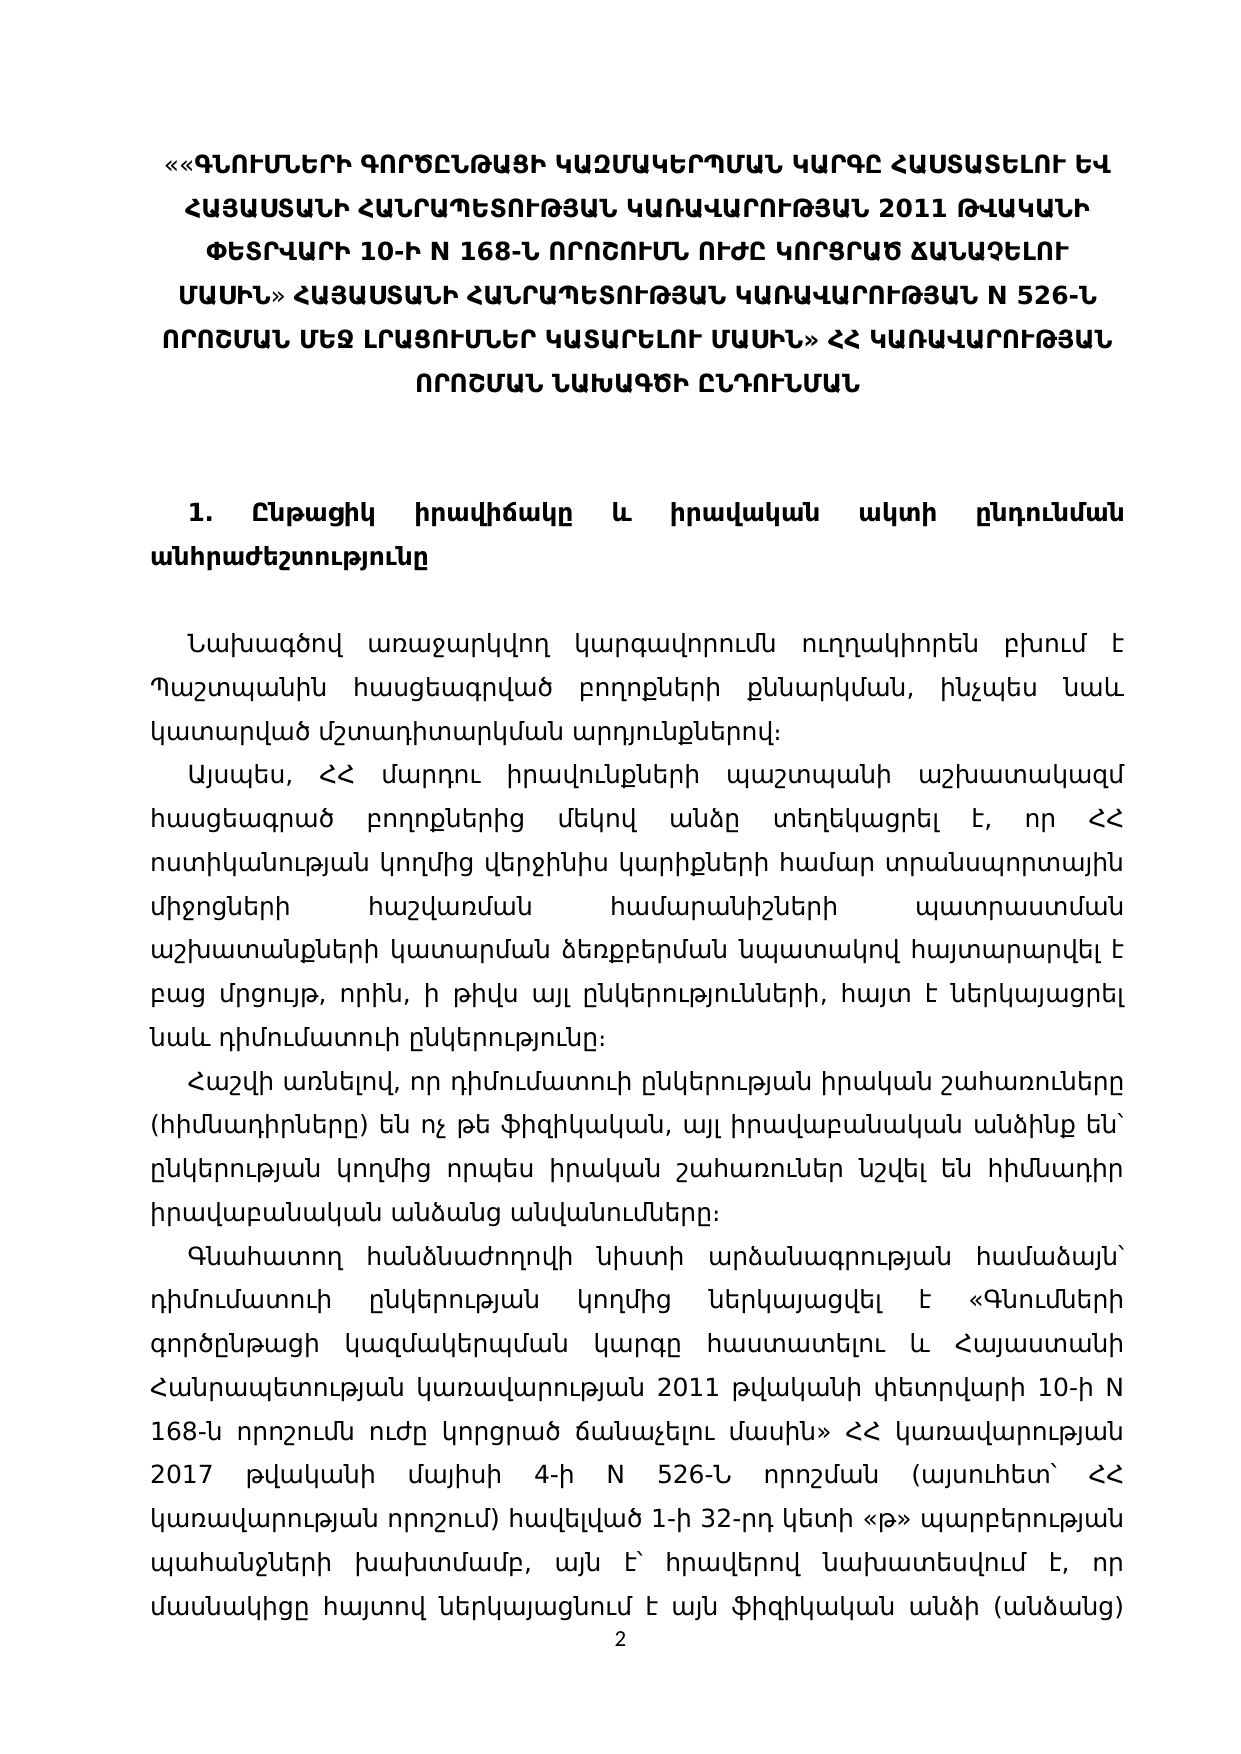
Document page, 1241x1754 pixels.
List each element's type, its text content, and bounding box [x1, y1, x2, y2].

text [150, 1242, 1125, 1621]
text 1․ Ընթացիկ իրավիճակը և իրավական ակտի ընդունման անհրաժեշտությունը [150, 498, 1125, 571]
text Նախագծով առաջարկվող կարգավորումն ուղղակիորեն բխում է Պաշտպանին հասցեագրված բողոքների քննարկման, ինչպես նաև կատարված մշտադիտարկման արդյունքներով։ [150, 629, 1125, 746]
text Այսպես, ՀՀ մարդու իրավունքների պաշտպանի աշխատակազմ հասցեագրած բողոքներից մեկով անձը տեղեկացրել է, որ ՀՀ ոստիկանության կողմից վերջինիս կարիքների համար տրանսպորտային միջոցների հաշվառման համարանիշների պատրաստման աշխատանքների կատարման ձեռքբերման նպատակով հայտարարվել է բաց մրցույթ, որին, ի թիվս այլ ընկերությունների, հայտ է ներկայացրել նաև դիմումատուի ընկերությունը։ [150, 760, 1125, 1052]
text Հաշվի առնելով, որ դիմումատուի ընկերության իրական շահառուները (հիմնադիրները) են ոչ թե ֆիզիկական, այլ իրավաբանական անձինք են՝ ընկերության կողմից որպես իրական շահառուներ նշվել են հիմնադիր իրավաբանական անձանց անվանումները։ [150, 1067, 1125, 1227]
text ««ԳՆՈՒՄՆԵՐԻ ԳՈՐԾԸՆԹԱՑԻ ԿԱԶՄԱԿԵՐՊՄԱՆ ԿԱՐԳԸ ՀԱՍՏԱՏԵԼՈՒ ԵՎ ՀԱՅԱՍՏԱՆԻ ՀԱՆՐԱՊԵՏՈՒԹՅԱՆ ԿԱՌԱՎԱՐՈՒԹՅԱՆ 2011 ԹՎԱԿԱՆԻ ՓԵՏՐՎԱՐԻ 10-Ի N 168-Ն ՈՐՈՇՈՒՄՆ ՈՒԺԸ ԿՈՐՑՐԱԾ ՃԱՆԱՉԵԼՈՒ ՄԱՍԻՆ» ՀԱՅԱՍՏԱՆԻ ՀԱՆՐԱՊԵՏՈՒԹՅԱՆ ԿԱՌԱՎԱՐՈՒԹՅԱՆ N 526-Ն ՈՐՈՇՄԱՆ ՄԵՋ ԼՐԱՑՈՒՄՆԵՐ ԿԱՏԱՐԵԼՈՒ ՄԱՍԻՆ» ՀՀ ԿԱՌԱՎԱՐՈՒԹՅԱՆ ՈՐՈՇՄԱՆ ՆԱԽԱԳԾԻ ԸՆԴՈՒՆՄԱՆ [150, 150, 1125, 398]
